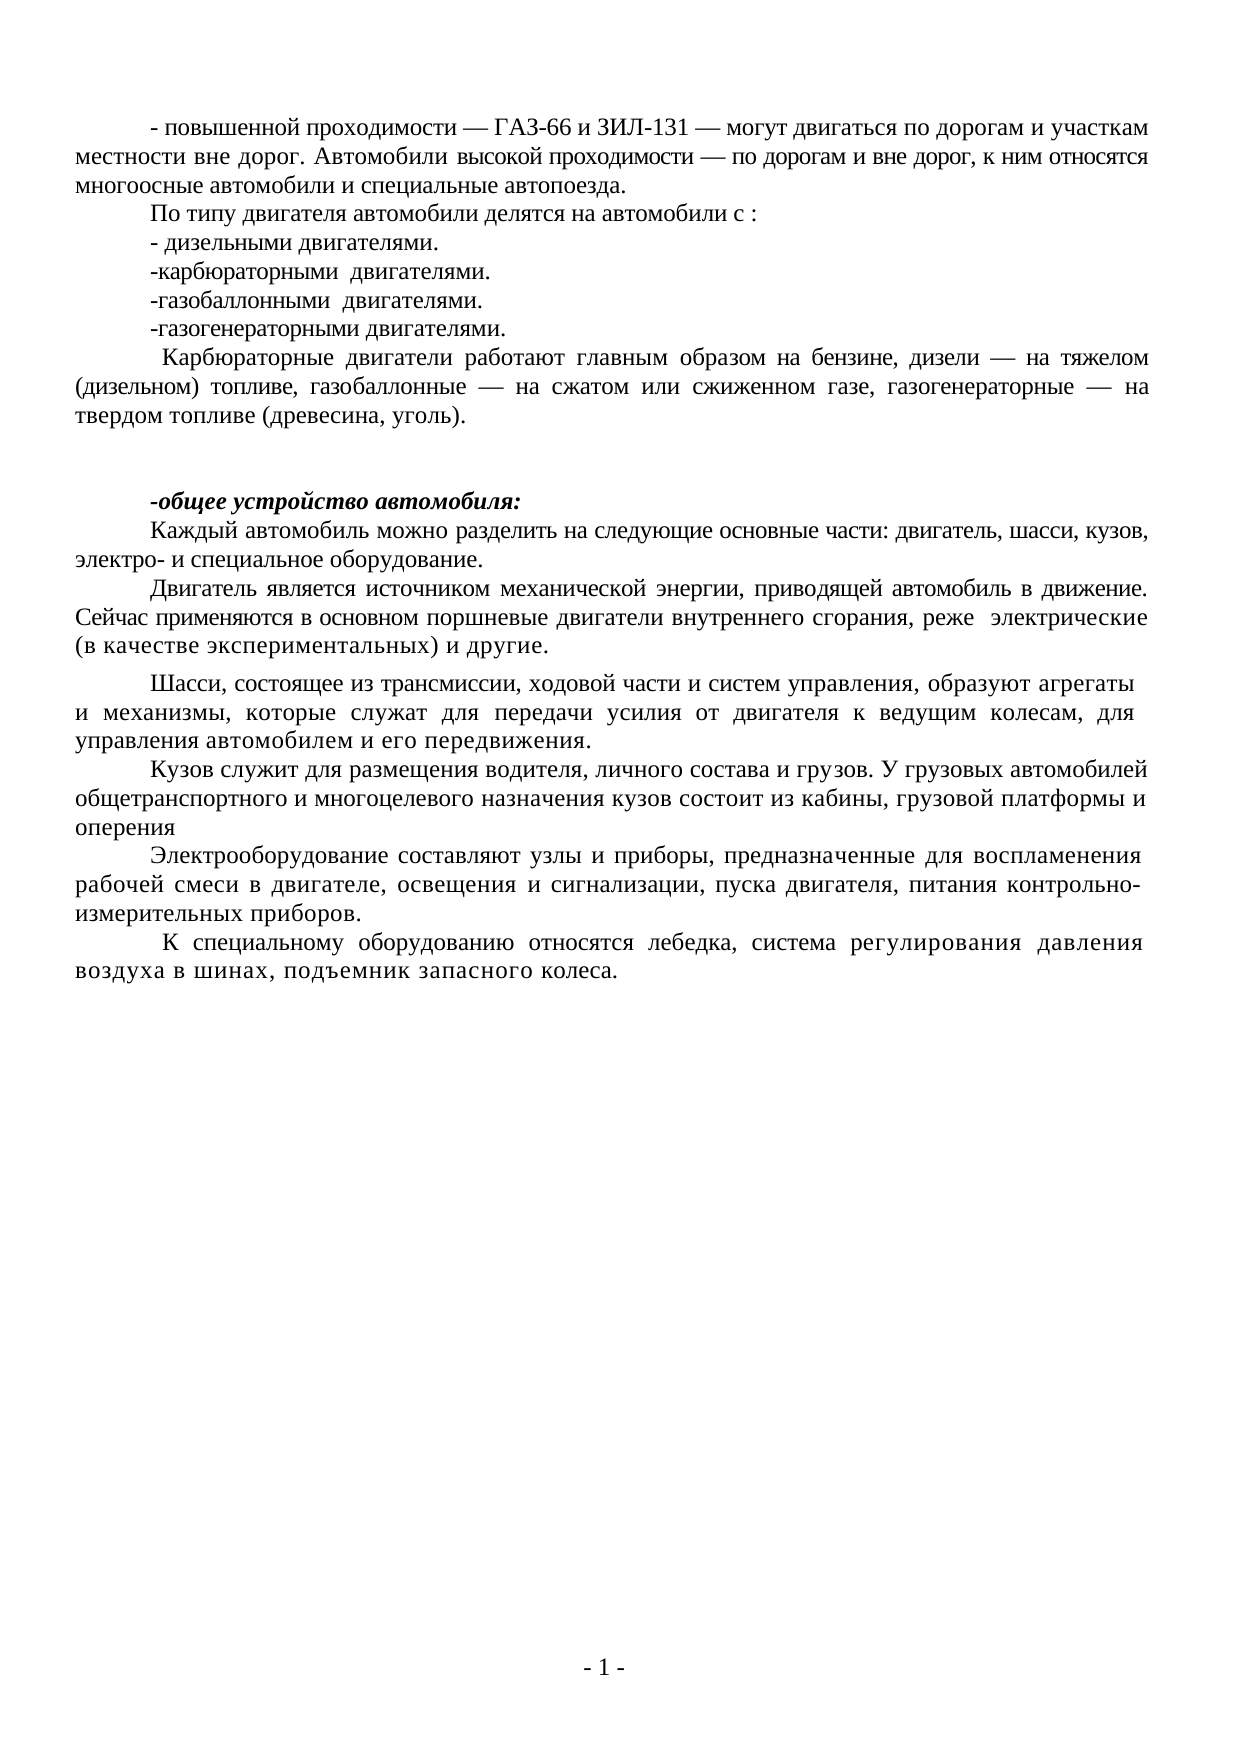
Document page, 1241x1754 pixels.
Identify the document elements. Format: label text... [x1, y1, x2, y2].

text - дизельными двигателями. [75, 227, 1149, 256]
text Каждый автомобиль можно разделить на следующие основные части: двигатель, шасси, кузов, электро- и специальное оборудование. [75, 515, 1149, 573]
text -газогенераторными двигателями. [75, 313, 1149, 342]
text Карбюраторные двигатели работают главным образом на бензине, дизели — на тяжелом (дизельном) топливе, газобаллонные — на сжатом или сжиженном газе, газогенераторные — на твердом топливе (древесина, уголь). [75, 342, 1149, 428]
text Шасси, состоящее из трансмиссии, ходовой части и систем управления, образуют агрегаты и механизмы, которые служат для передачи усилия от двигателя к ведущим колесам, для управления автомобилем и его передвижения. [75, 668, 1135, 754]
text - повышенной проходимости — ГАЗ-66 и ЗИЛ-131 — могут двигаться по дорогам и участкам местности вне дорог. Автомобили высокой проходимости — по дорогам и вне дорог, к ним относятся многоосные автомобили и специальные автопоезда. [75, 112, 1149, 198]
text К специальному оборудованию относятся лебедка, система регулирования давления воздуха в шинах, подъемник запасного колеса. [75, 927, 1143, 984]
text -газобаллонными двигателями. [75, 285, 1149, 313]
text Кузов служит для размещения водителя, личного состава и грузов. У грузовых автомобилей общетранспортного и многоцелевого назначения кузов состоит из кабины, грузовой платформы и оперения [75, 754, 1148, 841]
text -карбюраторными двигателями. [75, 256, 1149, 285]
text Электрооборудование составляют узлы и приборы, предназначенные для воспламенения рабочей смеси в двигателе, освещения и сигнализации, пуска двигателя, питания контрольно-измерительных приборов. [75, 841, 1142, 927]
text -общее устройство автомобиля: [75, 486, 1149, 515]
text Двигатель является источником механической энергии, приводящей автомобиль в движение. Сейчас применяются в основном поршневые двигатели внутреннего сгорания, реже электрические (в качестве экспериментальных) и другие. [75, 573, 1148, 659]
text По типу двигателя автомобили делятся на автомобили с : [75, 198, 1149, 227]
